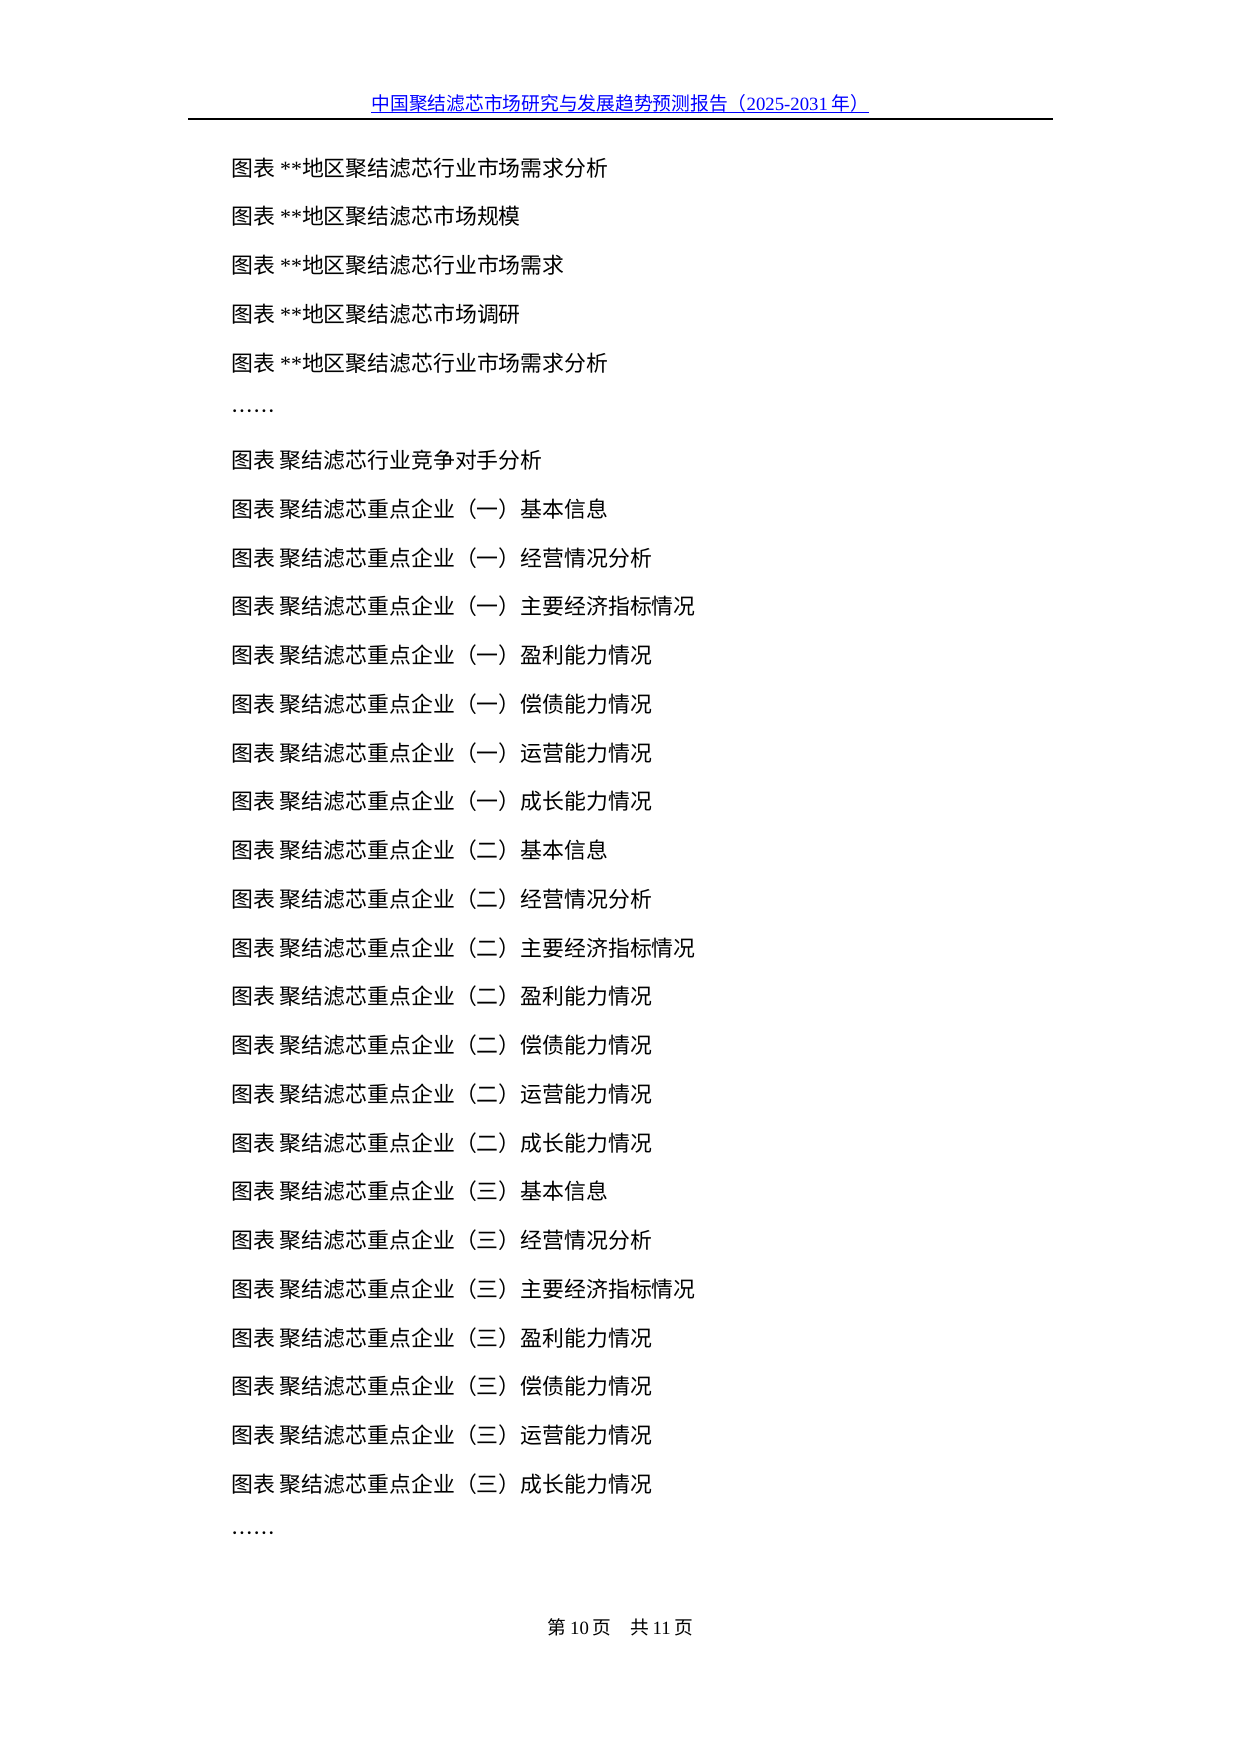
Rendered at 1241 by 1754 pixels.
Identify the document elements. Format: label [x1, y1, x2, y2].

text [187, 150, 1053, 1548]
